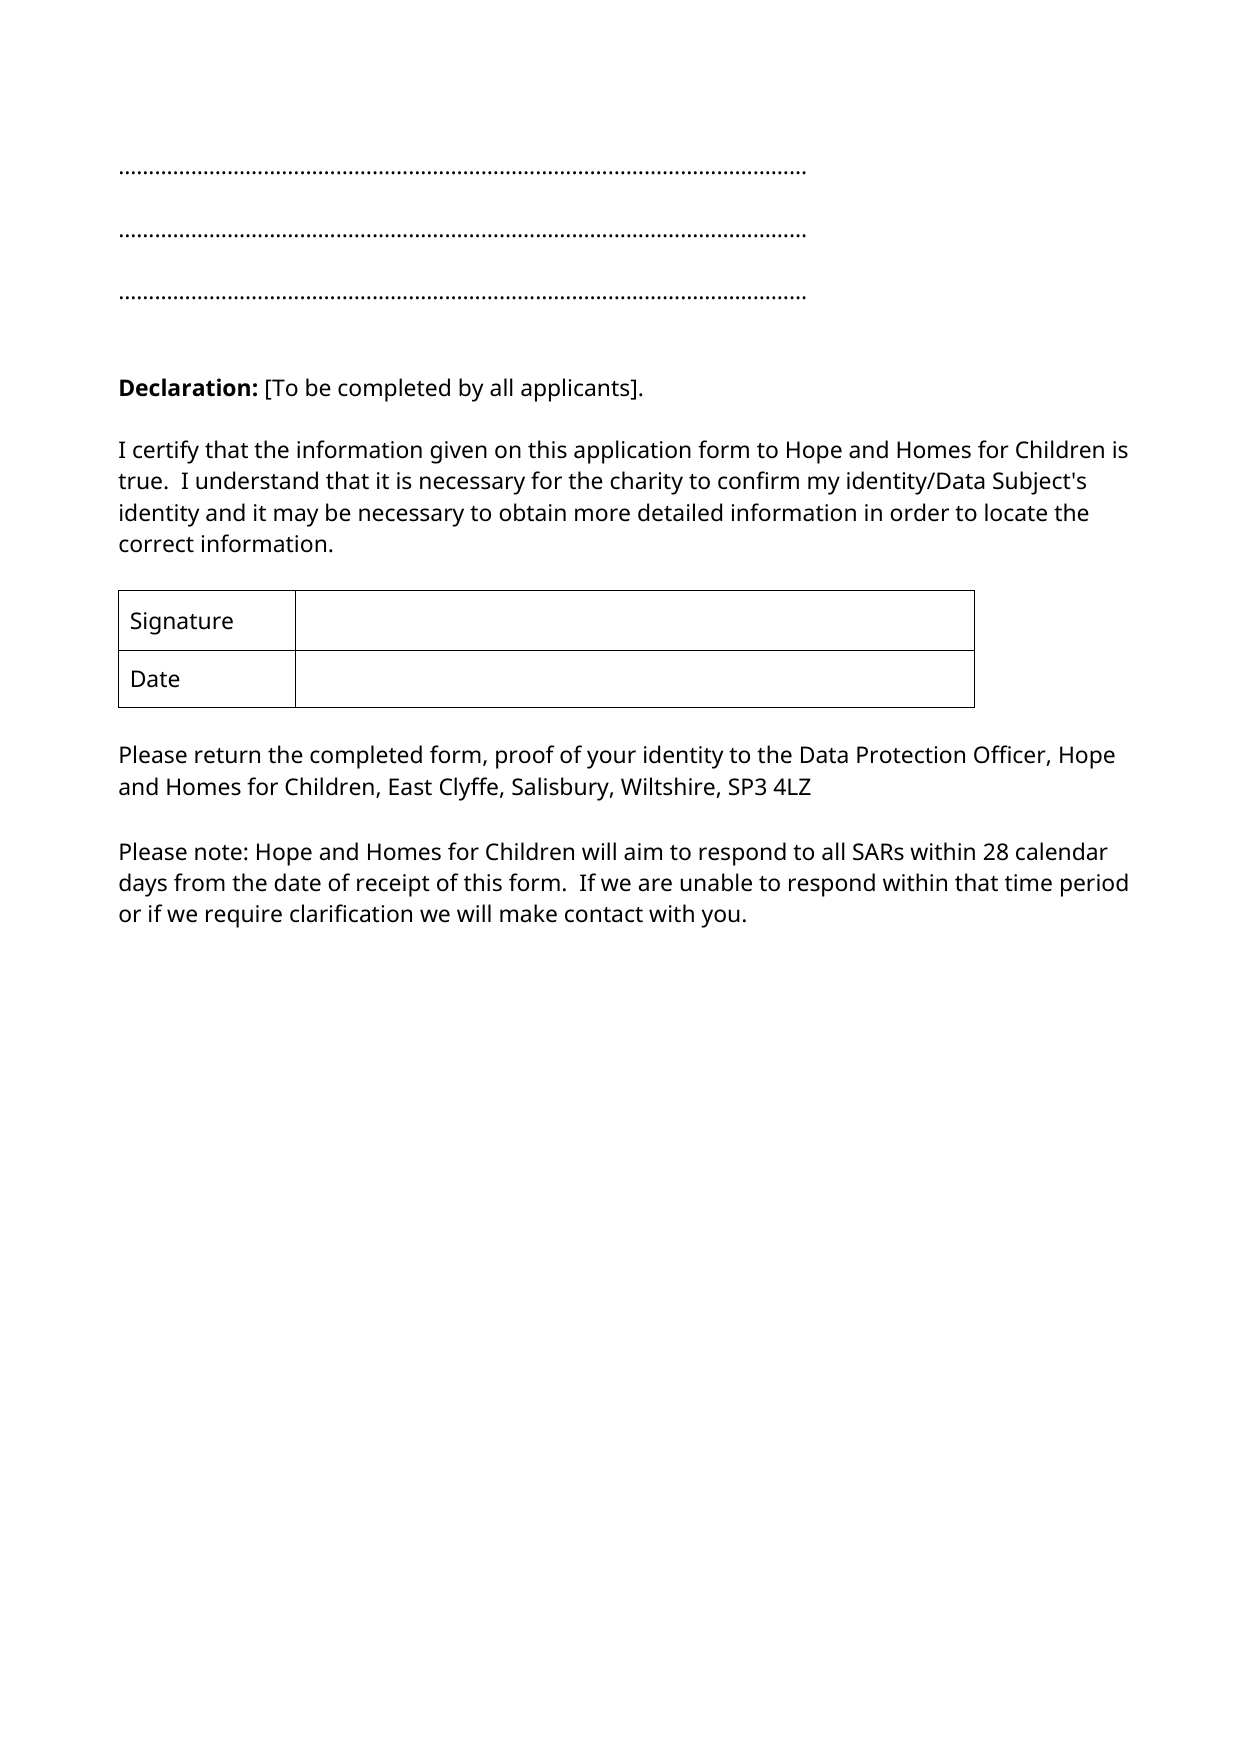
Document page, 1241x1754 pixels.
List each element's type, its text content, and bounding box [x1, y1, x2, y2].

table_header Signature [119, 591, 295, 649]
table_header [296, 591, 974, 649]
text Please note: Hope and Homes for Children will aim to respond to all SARs within 28 calendar days from the date of receipt of this form. If we are unable to respond within that time period or if we require clarification we will make contact with you. [118, 836, 1152, 929]
text …………………………………………………………………………………………………… [118, 212, 1152, 244]
text Please return the completed form, proof of your identity to the Data Protection Officer, Hope and Homes for Children, East Clyffe, Salisbury, Wiltshire, SP3 4LZ [118, 739, 1152, 802]
text …………………………………………………………………………………………………… [118, 275, 1152, 306]
text Declaration: [To be completed by all applicants]. [118, 372, 1152, 403]
text …………………………………………………………………………………………………… [118, 150, 1152, 181]
text I certify that the information given on this application form to Hope and Homes for Children is true. I understand that it is necessary for the charity to confirm my identity/Data Subject's identity and it may be necessary to obtain more detailed information in order to locate the correct information. [118, 434, 1152, 559]
table_cell Date [119, 651, 295, 707]
table_cell [296, 651, 974, 707]
